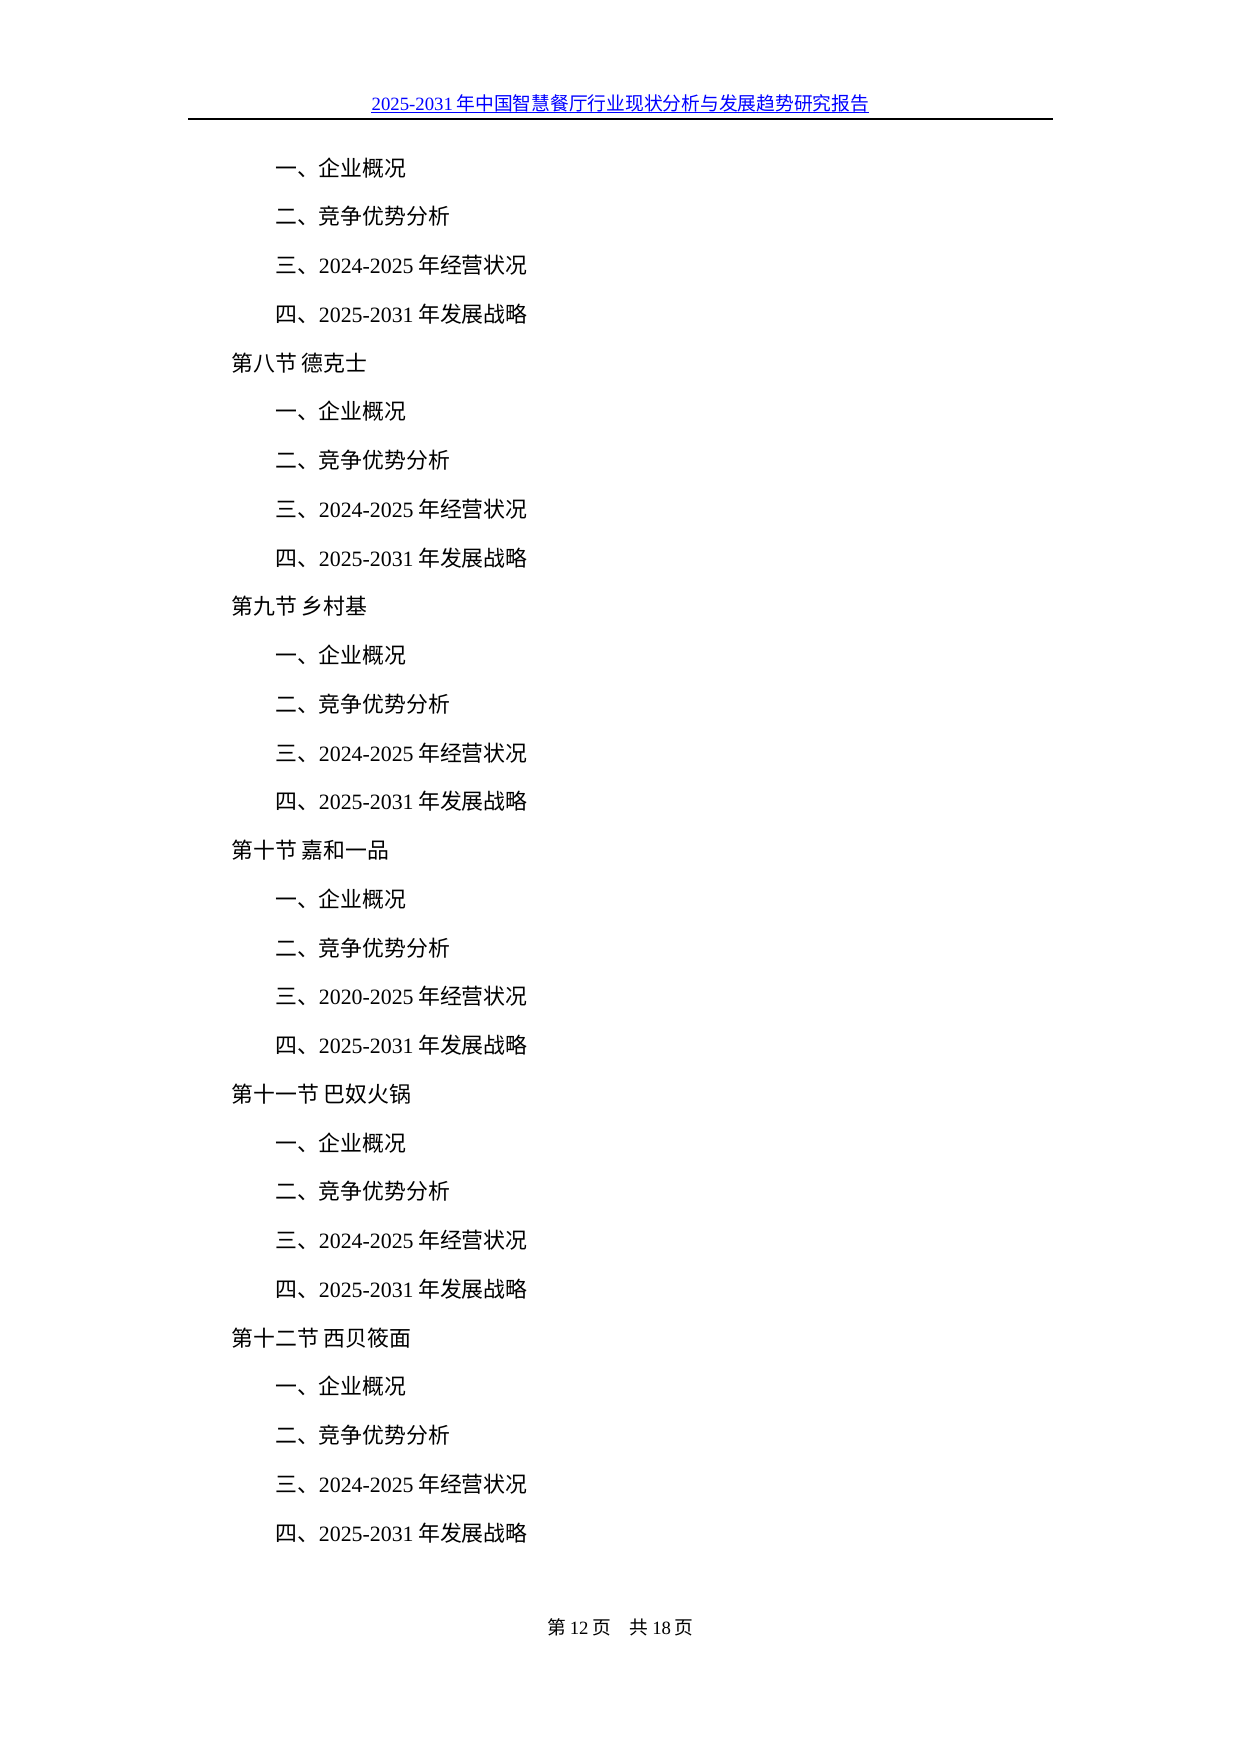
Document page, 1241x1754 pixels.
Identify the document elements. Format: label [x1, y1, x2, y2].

text [187, 150, 1053, 1548]
